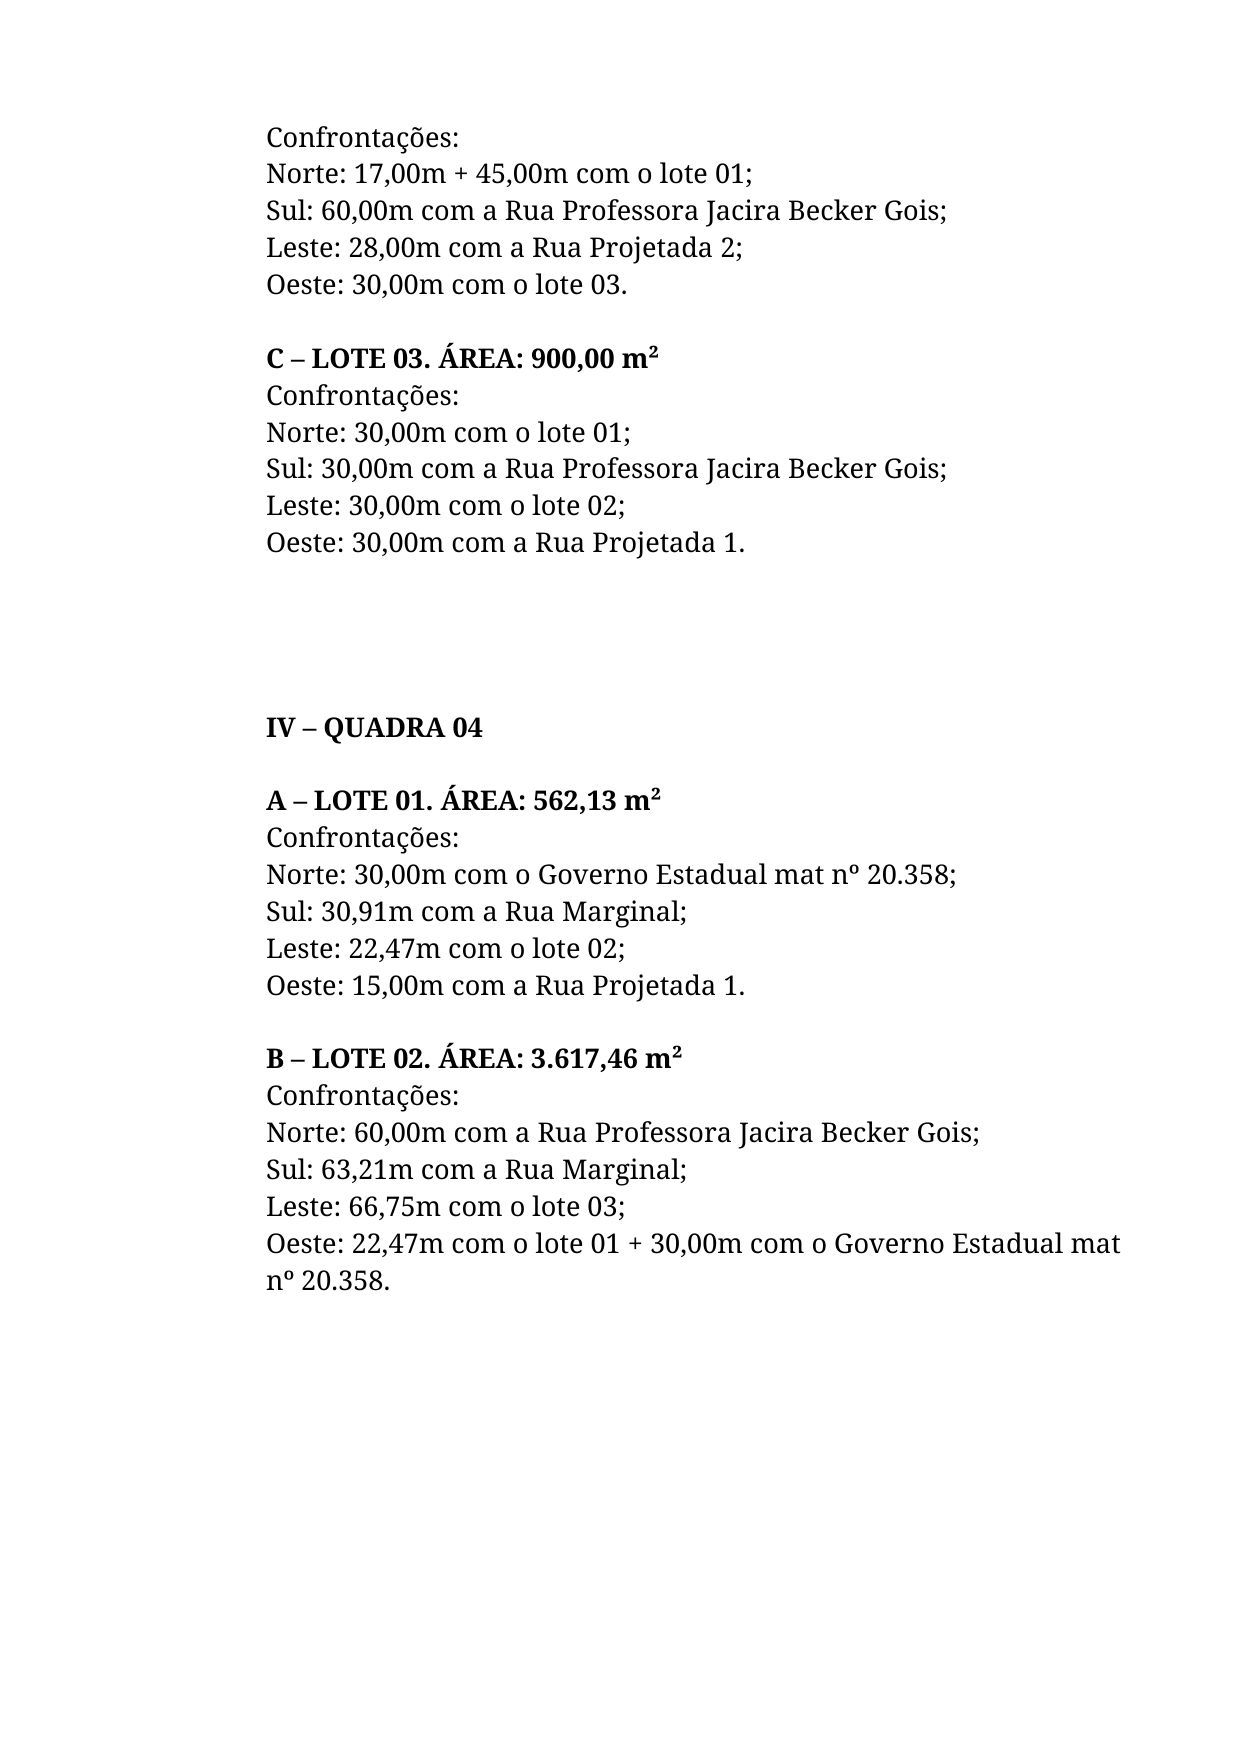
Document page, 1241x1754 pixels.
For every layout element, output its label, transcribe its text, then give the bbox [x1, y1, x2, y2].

text Leste: 22,47m com o lote 02; [266, 929, 1122, 966]
text Confrontações: [266, 118, 1122, 155]
text Sul: 30,00m com a Rua Professora Jacira Becker Gois; [266, 450, 1122, 487]
text Norte: 30,00m com o Governo Estadual mat nº 20.358; [266, 856, 1122, 892]
text Confrontações: [266, 1077, 1122, 1114]
text Leste: 66,75m com o lote 03; [266, 1187, 1122, 1224]
text Leste: 30,00m com o lote 02; [266, 487, 1122, 524]
text Oeste: 15,00m com a Rua Projetada 1. [266, 966, 1122, 1003]
text Oeste: 30,00m com o lote 03. [266, 266, 1122, 302]
text Sul: 30,91m com a Rua Marginal; [266, 892, 1122, 929]
text Norte: 30,00m com o lote 01; [266, 413, 1122, 450]
text Oeste: 22,47m com o lote 01 + 30,00m com o Governo Estadual mat nº 20.358. [266, 1224, 1122, 1298]
text IV – QUADRA 04 [266, 708, 1122, 745]
text Sul: 63,21m com a Rua Marginal; [266, 1151, 1122, 1187]
text Norte: 17,00m + 45,00m com o lote 01; [266, 155, 1122, 192]
text Confrontações: [266, 376, 1122, 413]
text Sul: 60,00m com a Rua Professora Jacira Becker Gois; [266, 192, 1122, 229]
text Oeste: 30,00m com a Rua Projetada 1. [266, 524, 1122, 561]
text A – LOTE 01. ÁREA: 562,13 m² [266, 782, 1122, 819]
text Leste: 28,00m com a Rua Projetada 2; [266, 229, 1122, 266]
text Confrontações: [266, 819, 1122, 856]
text C – LOTE 03. ÁREA: 900,00 m² [266, 339, 1122, 376]
text B – LOTE 02. ÁREA: 3.617,46 m² [266, 1040, 1122, 1077]
text Norte: 60,00m com a Rua Professora Jacira Becker Gois; [266, 1114, 1122, 1151]
